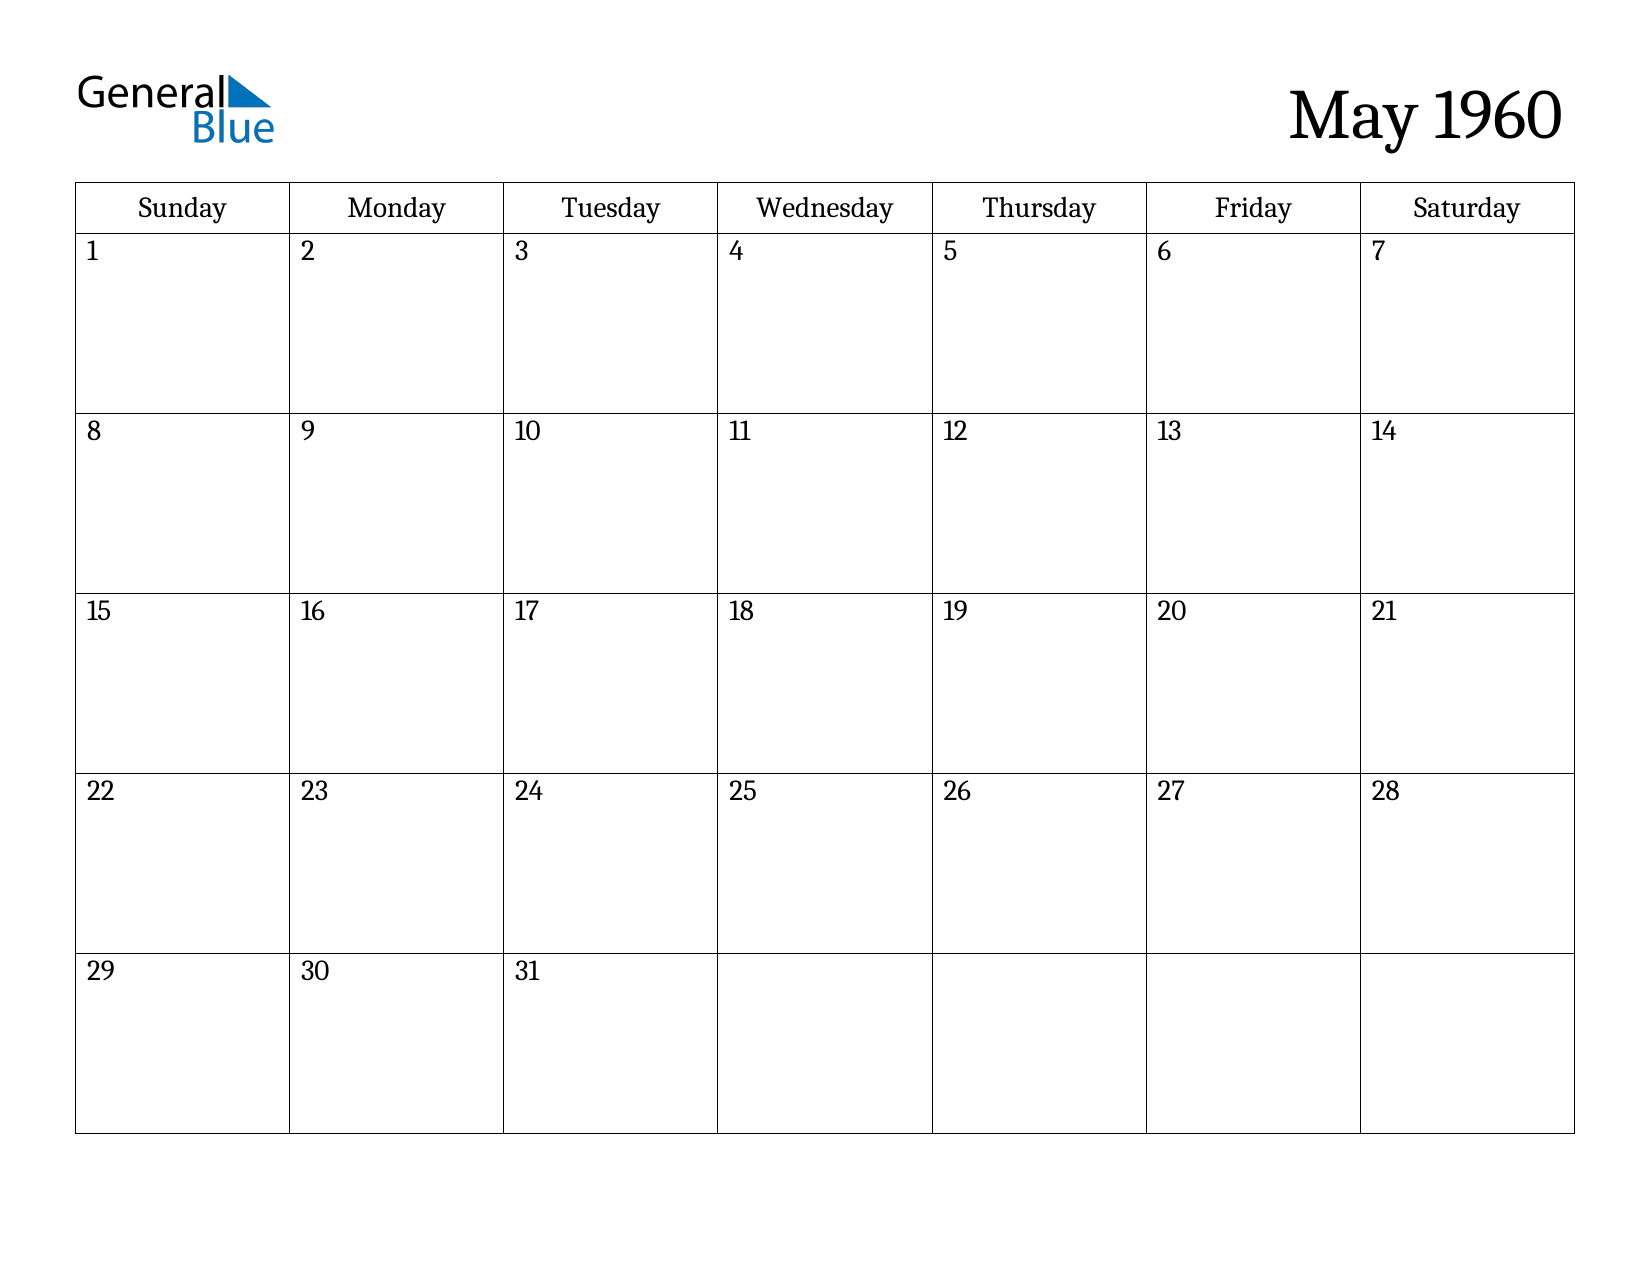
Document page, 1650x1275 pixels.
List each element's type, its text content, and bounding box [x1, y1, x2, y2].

table_cell [1361, 448, 1574, 593]
table_cell [76, 988, 289, 1133]
table_cell 13 [1147, 414, 1360, 447]
table_cell 28 [1361, 774, 1574, 807]
table_cell [718, 954, 932, 987]
table_cell 26 [933, 774, 1146, 807]
table_cell 29 [76, 954, 289, 987]
table_cell 14 [1361, 414, 1574, 447]
table_cell [718, 988, 932, 1133]
picture [78, 75, 274, 143]
table_cell [1361, 627, 1574, 773]
table_cell 31 [504, 954, 717, 987]
table_cell 17 [504, 594, 717, 627]
table_cell 24 [504, 774, 717, 807]
table_cell 30 [290, 954, 503, 987]
table_cell 20 [1147, 594, 1360, 627]
table_cell [504, 808, 717, 953]
table_cell [290, 627, 503, 773]
table_cell [76, 448, 289, 593]
table_cell 4 [718, 234, 932, 267]
table_cell [933, 627, 1146, 773]
table_cell [1361, 267, 1574, 413]
table_cell Saturday [1361, 183, 1574, 233]
table_cell [1147, 808, 1360, 953]
table_cell [718, 267, 932, 413]
table_cell [718, 448, 932, 593]
table_header [76, 75, 503, 182]
table_cell [933, 954, 1146, 987]
table_cell 5 [933, 234, 1146, 267]
table_cell [290, 808, 503, 953]
table_cell 16 [290, 594, 503, 627]
table_cell [1147, 267, 1360, 413]
table_cell [76, 808, 289, 953]
table_cell 19 [933, 594, 1146, 627]
table_cell 9 [290, 414, 503, 447]
table_cell [504, 267, 717, 413]
table_cell Thursday [933, 183, 1146, 233]
table_cell Friday [1147, 183, 1360, 233]
table_cell [933, 808, 1146, 953]
table_cell [718, 808, 932, 953]
table_cell [504, 627, 717, 773]
table_cell 8 [76, 414, 289, 447]
table_cell [504, 448, 717, 593]
table_cell 7 [1361, 234, 1574, 267]
table_cell [933, 448, 1146, 593]
table_cell [718, 627, 932, 773]
table_cell [1147, 954, 1360, 987]
table_cell [504, 988, 717, 1133]
table_cell [1361, 954, 1574, 987]
table_cell [1361, 808, 1574, 953]
table_cell [76, 267, 289, 413]
table_cell 25 [718, 774, 932, 807]
table_cell [290, 988, 503, 1133]
table_cell 23 [290, 774, 503, 807]
table_cell [76, 627, 289, 773]
table_cell 3 [504, 234, 717, 267]
table_cell [933, 267, 1146, 413]
table_cell 21 [1361, 594, 1574, 627]
table_cell Wednesday [718, 183, 932, 233]
table_cell 11 [718, 414, 932, 447]
table_cell [1147, 448, 1360, 593]
table_cell Sunday [76, 183, 289, 233]
table_cell 10 [504, 414, 717, 447]
table_cell 2 [290, 234, 503, 267]
table_cell [290, 267, 503, 413]
table_cell [290, 448, 503, 593]
table_cell 22 [76, 774, 289, 807]
table_cell [1361, 988, 1574, 1133]
table_cell 15 [76, 594, 289, 627]
table_cell 27 [1147, 774, 1360, 807]
table_cell 6 [1147, 234, 1360, 267]
table_cell [1147, 627, 1360, 773]
table_cell Tuesday [504, 183, 717, 233]
table_cell [1147, 988, 1360, 1133]
table_cell 1 [76, 234, 289, 267]
table_cell 12 [933, 414, 1146, 447]
table_cell Monday [290, 183, 503, 233]
table_cell [933, 988, 1146, 1133]
table_header May 1960 [504, 75, 1574, 182]
table_cell 18 [718, 594, 932, 627]
